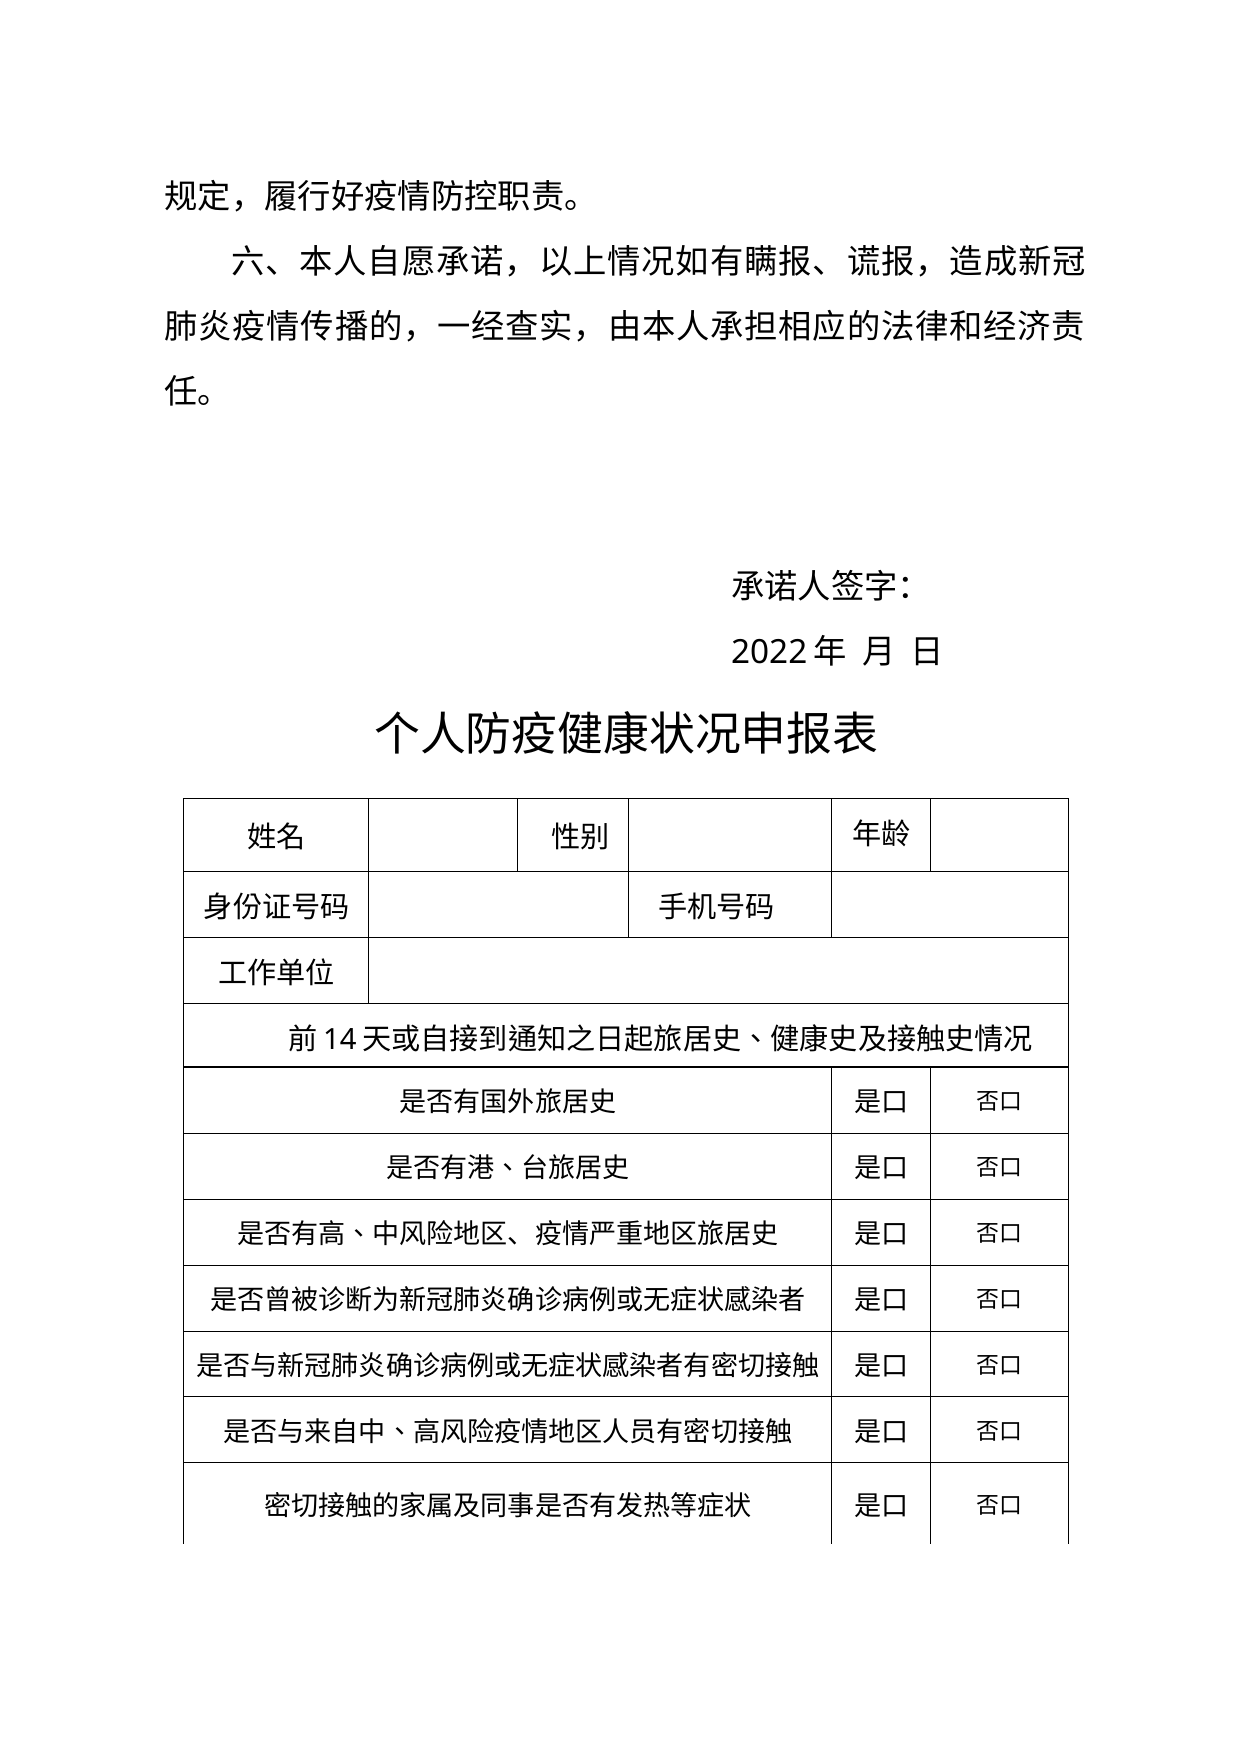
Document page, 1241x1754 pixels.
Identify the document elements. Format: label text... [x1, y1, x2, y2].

table_cell 否口 [931, 1266, 1068, 1331]
table_cell 否口 [931, 1463, 1068, 1544]
subtitle 个人防疫健康状况申报表 [164, 682, 1088, 779]
table_cell 是否曾被诊断为新冠肺炎确诊病例或无症状感染者 [184, 1266, 831, 1331]
table_cell 前14天或自接到通知之日起旅居史、健康史及接触史情况 [184, 1004, 1068, 1066]
table_header [931, 799, 1068, 871]
table_cell [832, 872, 1068, 937]
list 承诺人签字： [164, 552, 1088, 617]
table_cell 否口 [931, 1332, 1068, 1396]
table_cell 否口 [931, 1134, 1068, 1198]
table_cell 是否与新冠肺炎确诊病例或无症状感染者有密切接触 [184, 1332, 831, 1396]
table_cell 是口 [832, 1134, 930, 1198]
table_cell 手机号码 [629, 872, 831, 937]
table_cell 是否有高、中风险地区、疫情严重地区旅居史 [184, 1200, 831, 1264]
table_cell 否口 [931, 1397, 1068, 1462]
table_cell 工作单位 [184, 938, 368, 1003]
table_cell [369, 938, 1068, 1003]
table_cell 密切接触的家属及同事是否有发热等症状 [184, 1463, 831, 1544]
table_header [629, 799, 831, 871]
table_cell 是口 [832, 1266, 930, 1331]
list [164, 162, 1088, 227]
table_cell 是口 [832, 1200, 930, 1264]
table_cell 是口 [832, 1397, 930, 1462]
table_header 性别 [518, 799, 628, 871]
table_cell 是否与来自中、高风险疫情地区人员有密切接触 [184, 1397, 831, 1462]
table_cell 是否有港、台旅居史 [184, 1134, 831, 1198]
list 六、本人自愿承诺，以上情况如有瞒报、谎报，造成新冠肺炎疫情传播的，一经查实，由本人承担相应的法律和经济责任。 [164, 227, 1088, 422]
list 2022年 月 日 [164, 617, 1088, 682]
table_header [369, 799, 517, 871]
table_header 姓名 [184, 799, 368, 871]
table_cell 是口 [832, 1463, 930, 1544]
table_header 年龄 [832, 799, 930, 871]
table_cell 是口 [832, 1068, 930, 1132]
table_cell 身份证号码 [184, 872, 368, 937]
table_cell 是口 [832, 1332, 930, 1396]
table_cell 否口 [931, 1068, 1068, 1132]
table_cell 否口 [931, 1200, 1068, 1264]
table_cell 是否有国外旅居史 [184, 1068, 831, 1132]
table_cell [369, 872, 628, 937]
